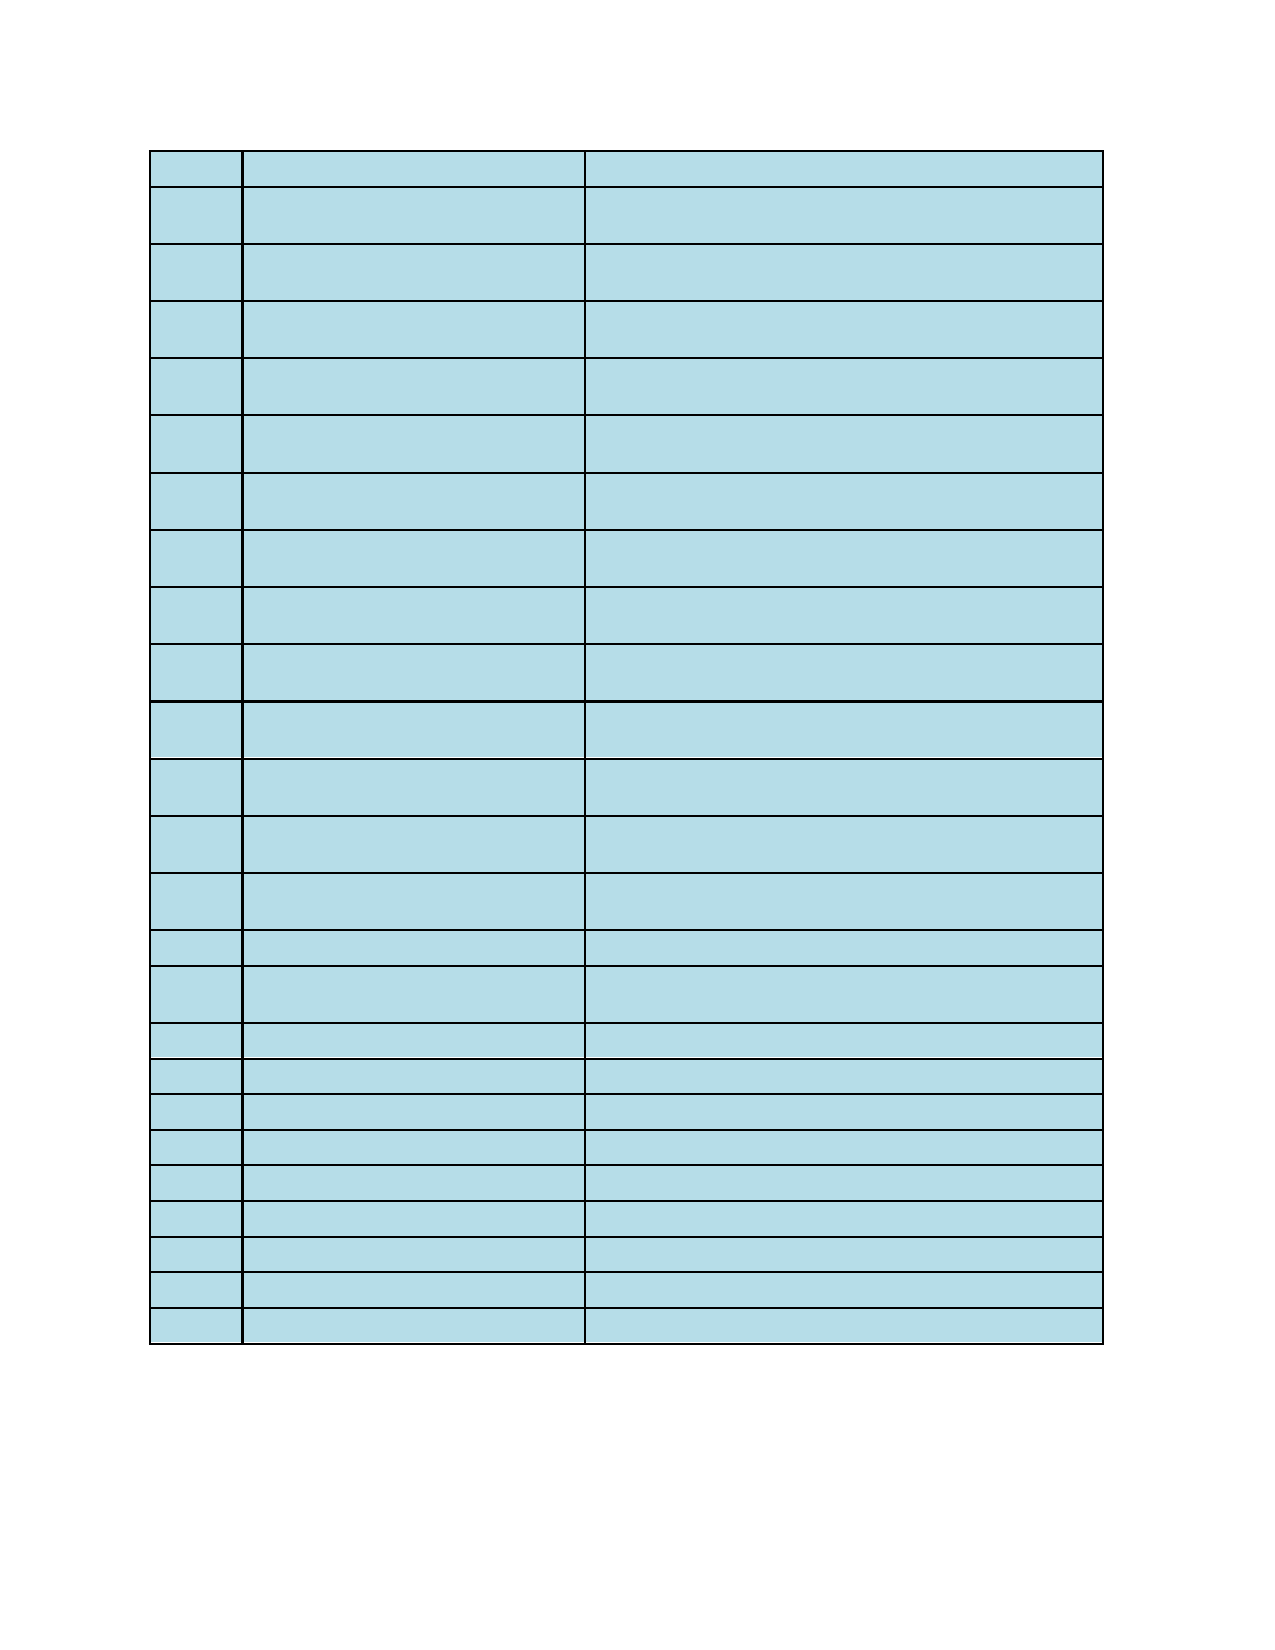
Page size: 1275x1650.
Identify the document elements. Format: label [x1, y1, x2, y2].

table_cell [586, 931, 1102, 965]
table_cell [244, 1309, 584, 1342]
table_cell [244, 1202, 584, 1236]
table_cell [244, 1166, 584, 1200]
table_cell [586, 188, 1102, 243]
table_cell [151, 1309, 241, 1342]
table_cell [151, 588, 241, 643]
table_cell [586, 1202, 1102, 1236]
table_cell [151, 152, 241, 186]
table_cell [244, 531, 584, 586]
table_cell [244, 645, 584, 700]
table_cell [244, 967, 584, 1022]
table_cell [151, 703, 241, 757]
table_cell [586, 588, 1102, 643]
table_cell [151, 1024, 241, 1057]
table_cell [586, 152, 1102, 186]
table_cell [586, 1238, 1102, 1271]
table_cell [151, 474, 241, 529]
table_cell [586, 1095, 1102, 1129]
table_cell [244, 152, 584, 186]
table_cell [151, 1202, 241, 1236]
table_cell [586, 474, 1102, 529]
table_cell [586, 1060, 1102, 1093]
table_cell [244, 1273, 584, 1307]
table_cell [151, 1273, 241, 1307]
table_cell [586, 967, 1102, 1022]
table_cell [244, 1131, 584, 1164]
table_cell [244, 416, 584, 472]
table_cell [244, 1060, 584, 1093]
table_cell [151, 245, 241, 300]
table_cell [586, 245, 1102, 300]
table_cell [244, 703, 584, 757]
table_cell [151, 760, 241, 815]
table_cell [586, 1166, 1102, 1200]
table_cell [586, 359, 1102, 414]
table_cell [244, 760, 584, 815]
table_cell [586, 760, 1102, 815]
table_cell [151, 302, 241, 357]
table_cell [244, 474, 584, 529]
table_cell [586, 817, 1102, 872]
table_cell [244, 931, 584, 965]
table_cell [586, 416, 1102, 472]
table_cell [244, 874, 584, 929]
table_cell [244, 359, 584, 414]
table_cell [151, 931, 241, 965]
table_cell [586, 703, 1102, 757]
table_cell [244, 817, 584, 872]
table_cell [151, 645, 241, 700]
table_cell [586, 1131, 1102, 1164]
table_cell [586, 874, 1102, 929]
table_cell [586, 302, 1102, 357]
table_cell [586, 531, 1102, 586]
table_cell [151, 416, 241, 472]
table_cell [151, 1060, 241, 1093]
table_cell [151, 1095, 241, 1129]
table_cell [244, 188, 584, 243]
table_cell [586, 1024, 1102, 1057]
table_cell [151, 188, 241, 243]
table_cell [151, 1131, 241, 1164]
table_cell [151, 817, 241, 872]
table_cell [244, 245, 584, 300]
table_cell [586, 1273, 1102, 1307]
table_cell [151, 967, 241, 1022]
table_cell [244, 588, 584, 643]
table_cell [151, 531, 241, 586]
table_cell [244, 1238, 584, 1271]
table_cell [244, 1024, 584, 1057]
table_cell [151, 1166, 241, 1200]
table_cell [151, 359, 241, 414]
table_cell [244, 302, 584, 357]
table_cell [586, 1309, 1102, 1342]
table_cell [151, 874, 241, 929]
table_cell [151, 1238, 241, 1271]
table_cell [586, 645, 1102, 700]
table_cell [244, 1095, 584, 1129]
